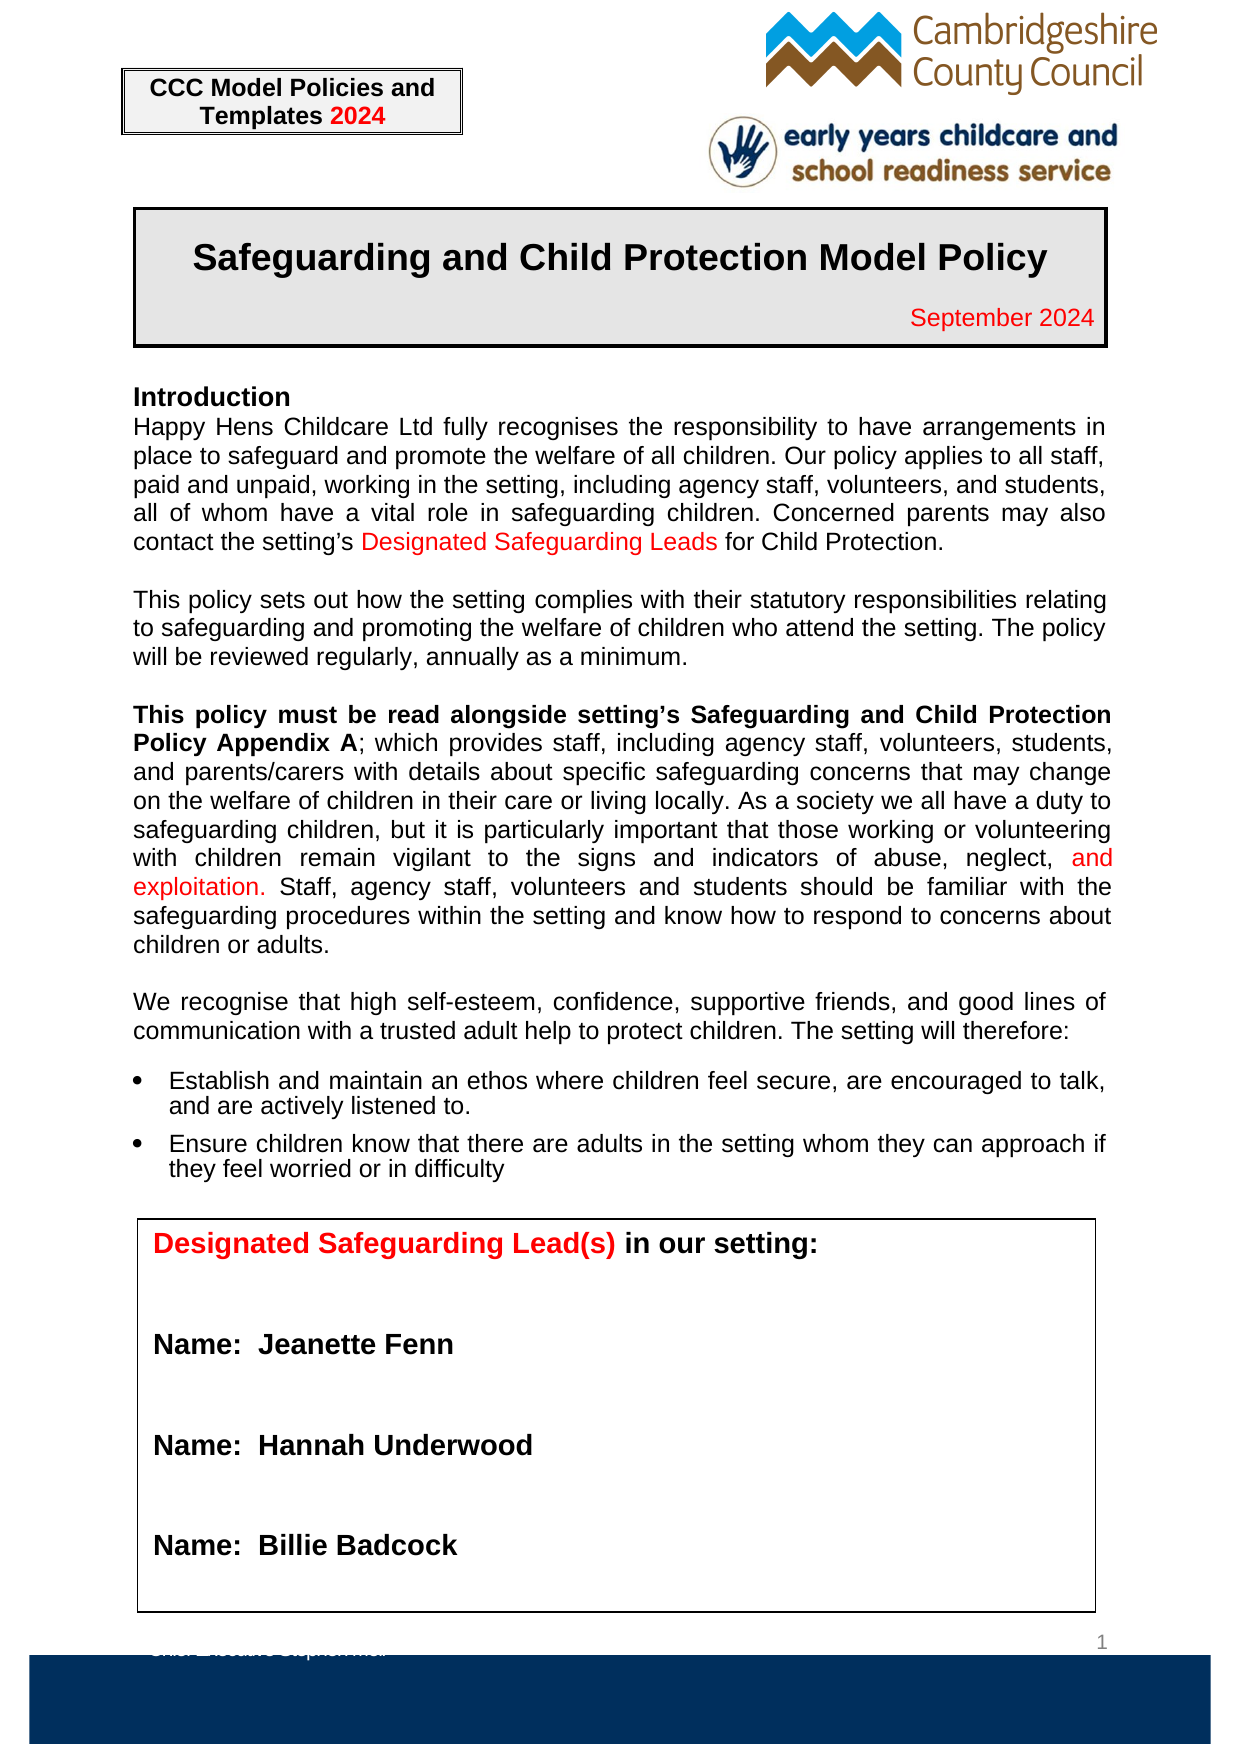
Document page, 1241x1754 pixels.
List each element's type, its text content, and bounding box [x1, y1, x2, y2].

text Introduction [133, 381, 1107, 412]
picture [764, 10, 1159, 97]
text Happy Hens Childcare Ltd fully recognises the responsibility to have arrangements in place to safeguard and promote the welfare of all children. Our policy applies to all staff, paid and unpaid, working in the setting, including agency staff, volunteers, and students, all of whom have a vital role in safeguarding children. Concerned parents may also contact the setting’s Designated Safeguarding Leads for Child Protection. [133, 412, 1107, 556]
text We recognise that high self-esteem, confidence, supportive friends, and good lines of communication with a trusted adult help to protect children. The setting will therefore: [133, 987, 1107, 1045]
picture [698, 113, 1159, 193]
list Establish and maintain an ethos where children feel secure, are encouraged to talk, and are actively listened to. [133, 1070, 1107, 1120]
table_header Safeguarding and Child Protection Model Policy September 2024 [136, 210, 1104, 344]
text This policy must be read alongside setting’s Safeguarding and Child Protection Policy Appendix A; which provides staff, including agency staff, volunteers, students, and parents/carers with details about specific safeguarding concerns that may change on the welfare of children in their care or living locally. As a society we all have a duty to safeguarding children, but it is particularly important that those working or volunteering with children remain vigilant to the signs and indicators of abuse, neglect, and exploitation. Staff, agency staff, volunteers and students should be familiar with the safeguarding procedures within the setting and know how to respond to concerns about children or adults. [133, 700, 1113, 958]
text This policy sets out how the setting complies with their statutory responsibilities relating to safeguarding and promoting the welfare of children who attend the setting. The policy will be reviewed regularly, annually as a minimum. [133, 585, 1107, 671]
list Ensure children know that there are adults in the setting whom they can approach if they feel worried or in difficulty [133, 1132, 1107, 1182]
